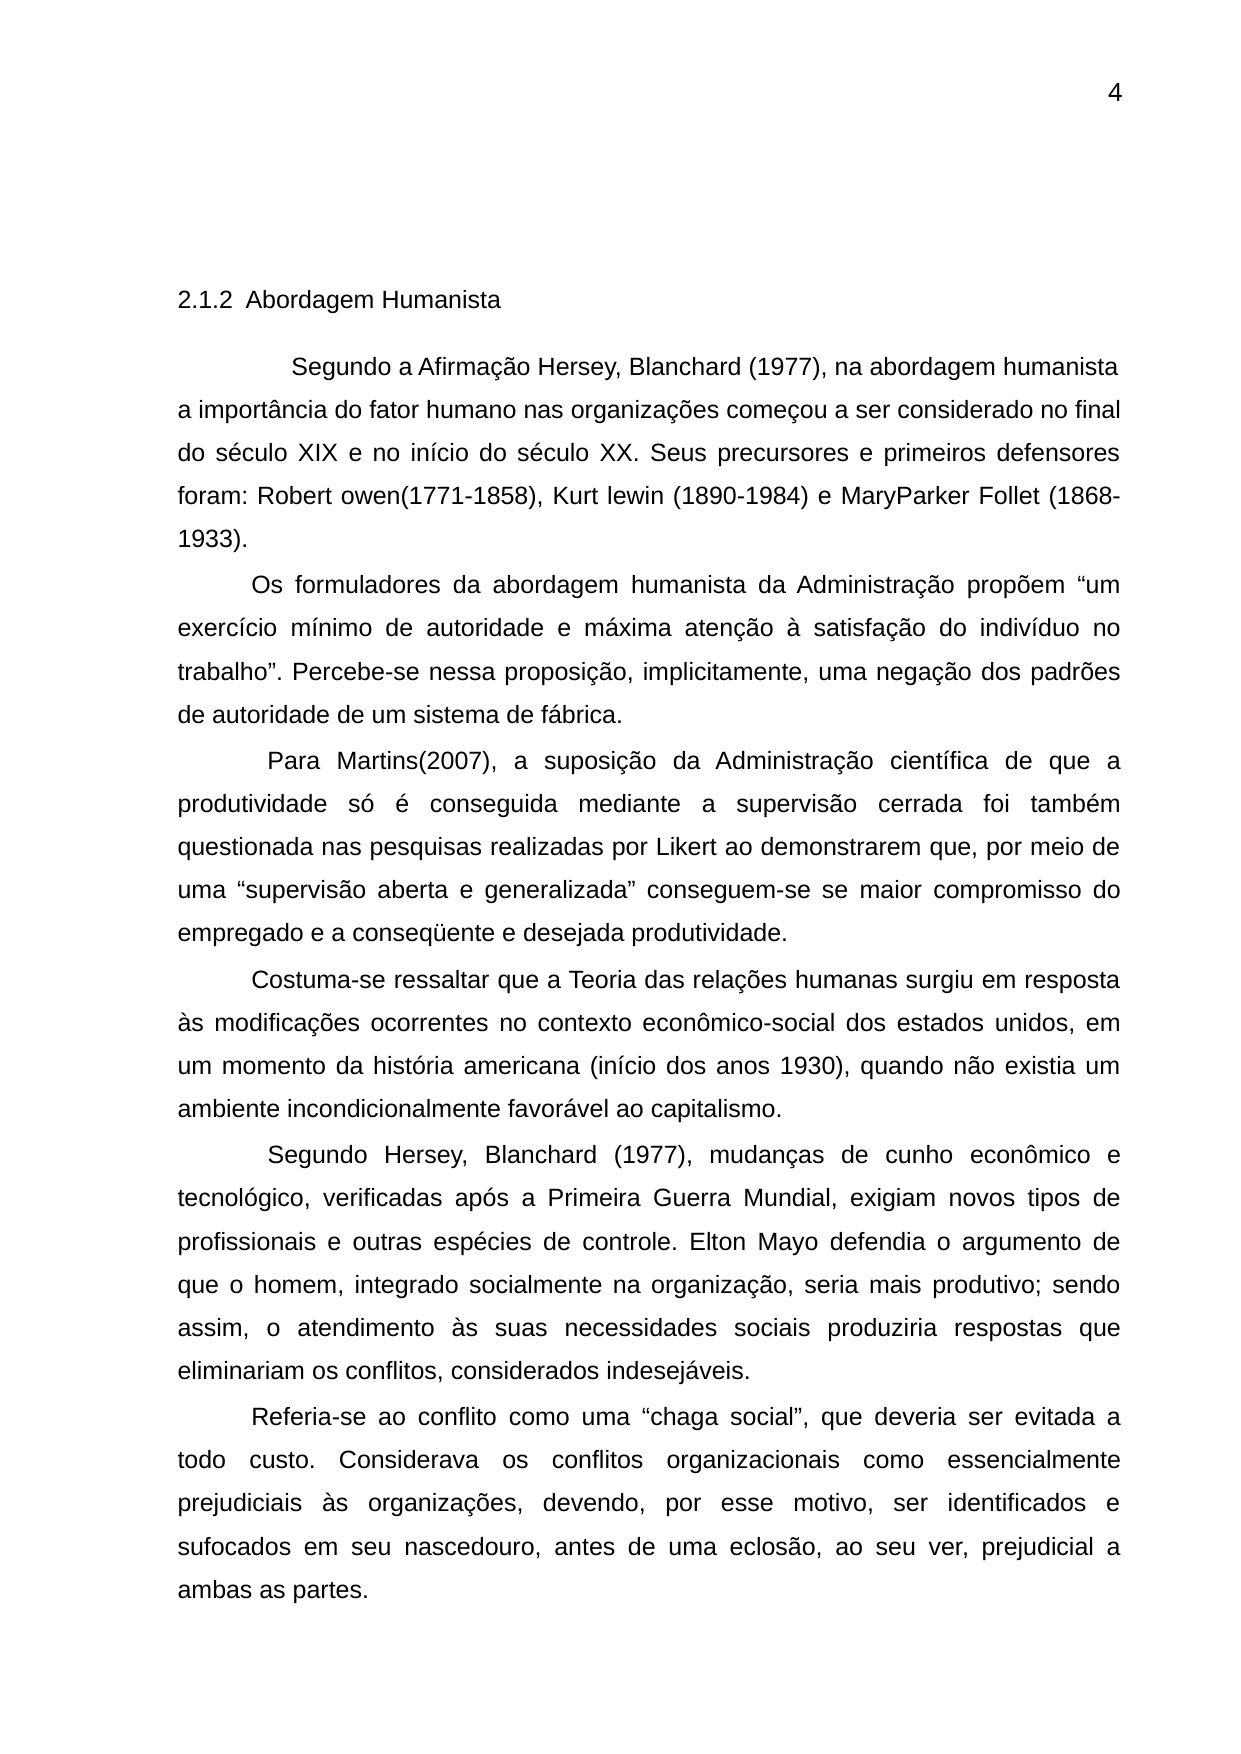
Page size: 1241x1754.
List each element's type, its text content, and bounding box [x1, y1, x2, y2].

text Os formuladores da abordagem humanista da Administração propõem “um exercício mínimo de autoridade e máxima atenção à satisfação do indivíduo no trabalho”. Percebe-se nessa proposição, implicitamente, uma negação dos padrões de autoridade de um sistema de fábrica. [177, 570, 1122, 728]
text 2.1.2 Abordagem Humanista [177, 286, 1122, 314]
text Segundo Hersey, Blanchard (1977), mudanças de cunho econômico e tecnológico, verificadas após a Primeira Guerra Mundial, exigiam novos tipos de profissionais e outras espécies de controle. Elton Mayo defendia o argumento de que o homem, integrado socialmente na organização, seria mais produtivo; sendo assim, o atendimento às suas necessidades sociais produziria respostas que eliminariam os conflitos, considerados indesejáveis. [177, 1140, 1122, 1384]
text Segundo a Afirmação Hersey, Blanchard (1977), na abordagem humanista a importância do fator humano nas organizações começou a ser considerado no final do século XIX e no início do século XX. Seus precursores e primeiros defensores foram: Robert owen(1771-1858), Kurt lewin (1890-1984) e MaryParker Follet (1868-1933). [177, 351, 1122, 553]
text Referia-se ao conflito como uma “chaga social”, que deveria ser evitada a todo custo. Considerava os conflitos organizacionais como essencialmente prejudiciais às organizações, devendo, por esse motivo, ser identificados e sufocados em seu nascedouro, antes de uma eclosão, ao seu ver, prejudicial a ambas as partes. [177, 1402, 1122, 1603]
text Costuma-se ressaltar que a Teoria das relações humanas surgiu em resposta às modificações ocorrentes no contexto econômico-social dos estados unidos, em um momento da história americana (início dos anos 1930), quando não existia um ambiente incondicionalmente favorável ao capitalismo. [177, 964, 1122, 1123]
text Para Martins(2007), a suposição da Administração científica de que a produtividade só é conseguida mediante a supervisão cerrada foi também questionada nas pesquisas realizadas por Likert ao demonstrarem que, por meio de uma “supervisão aberta e generalizada” conseguem-se se maior compromisso do empregado e a conseqüente e desejada produtividade. [177, 746, 1122, 947]
